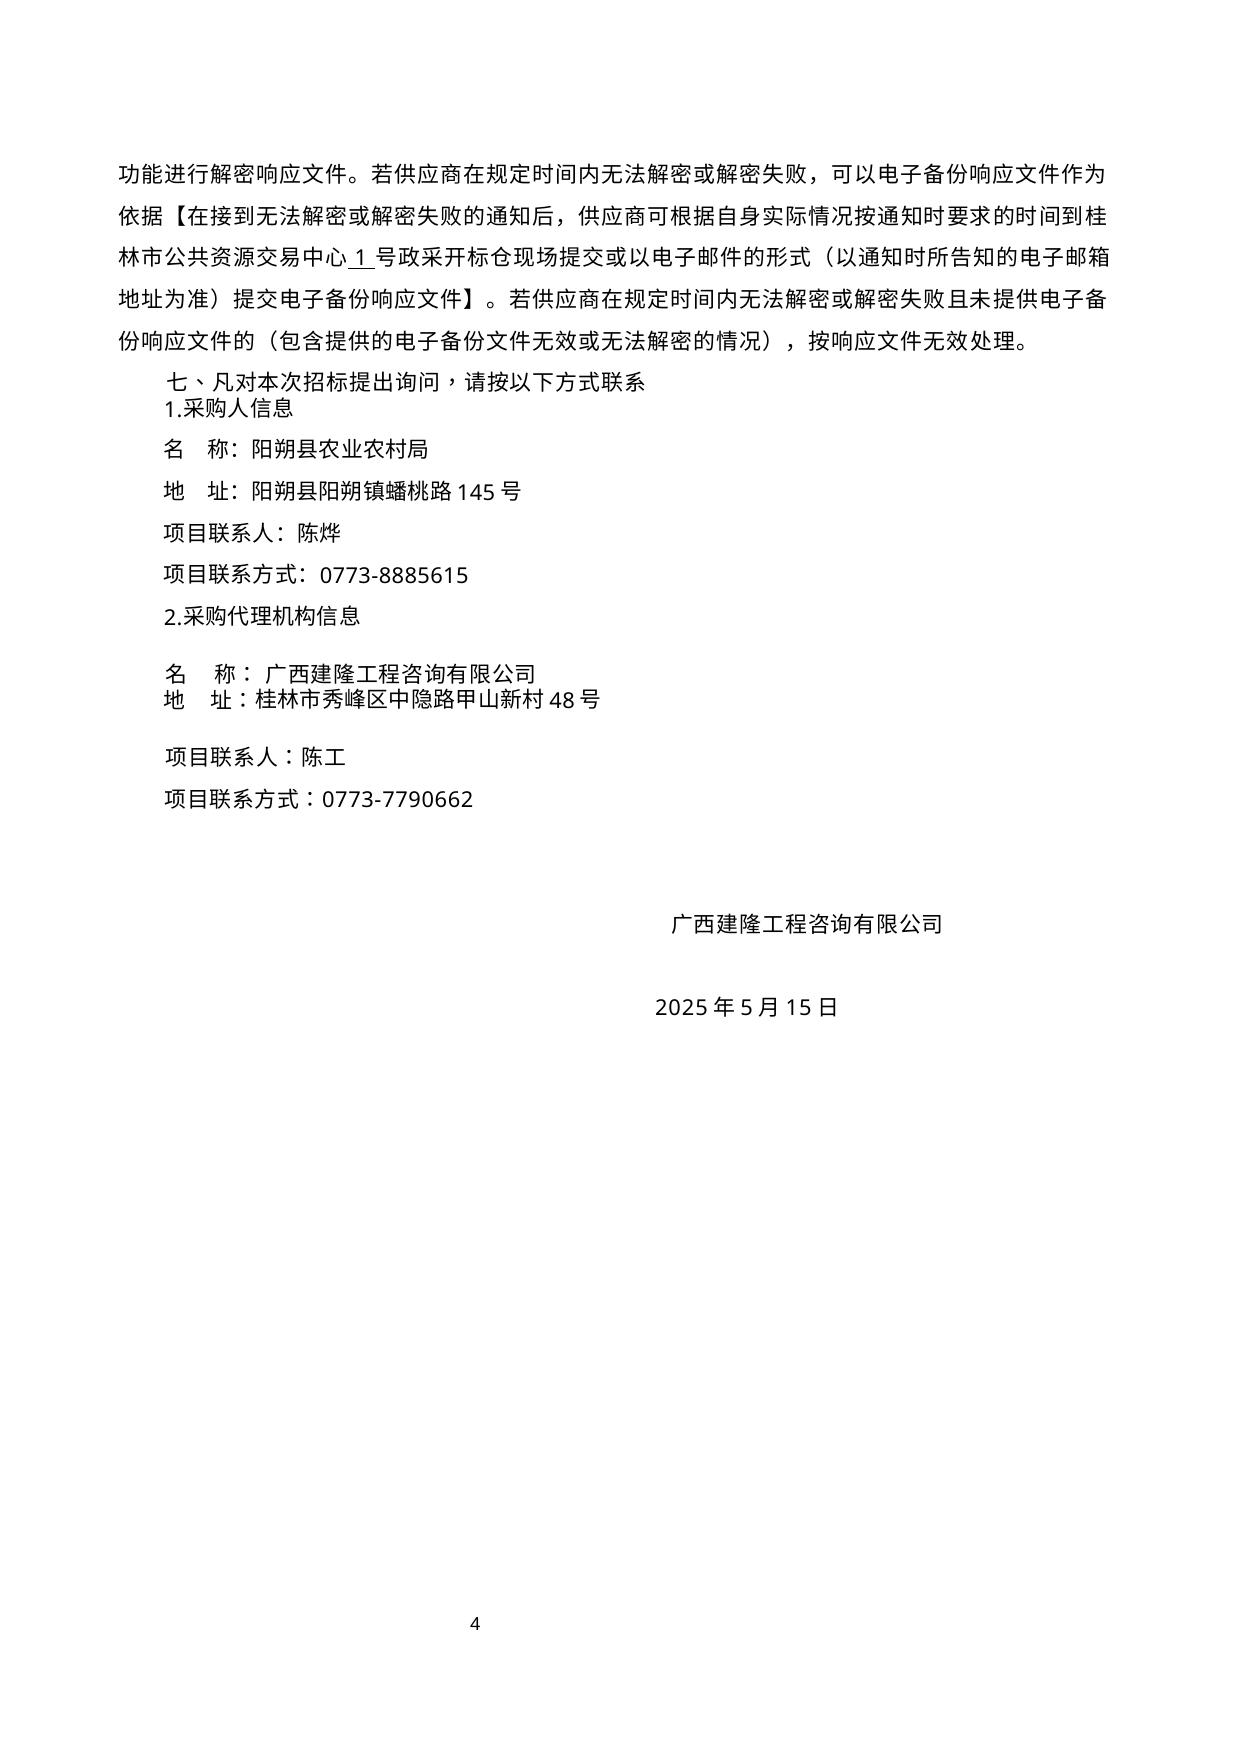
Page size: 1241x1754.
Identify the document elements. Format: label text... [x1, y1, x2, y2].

text 七、凡对本次招标提出询问，请按以下方式联系 [118, 357, 1122, 399]
text 项目联系人：陈工 [118, 732, 1122, 774]
text 项目联系方式：0773-8885615 [118, 566, 1122, 607]
text 1.采购人信息 [118, 399, 1122, 441]
text 地 址：桂林市秀峰区中隐路甲山新村48号 [118, 691, 1122, 732]
text 名 称：阳朔县农业农村局 [118, 441, 1122, 482]
text 名 称： 广西建隆工程咨询有限公司 [118, 649, 1122, 691]
text 地 址：阳朔县阳朔镇蟠桃路145号 [118, 482, 1122, 524]
text 2.采购代理机构信息 [118, 607, 1122, 649]
text 项目联系人：陈烨 [118, 524, 1122, 566]
text 2025年5月15日 [118, 982, 1122, 1024]
text 项目联系方式：0773-7790662 [118, 774, 1122, 816]
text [118, 149, 1122, 357]
text 广西建隆工程咨询有限公司 [118, 899, 1122, 941]
